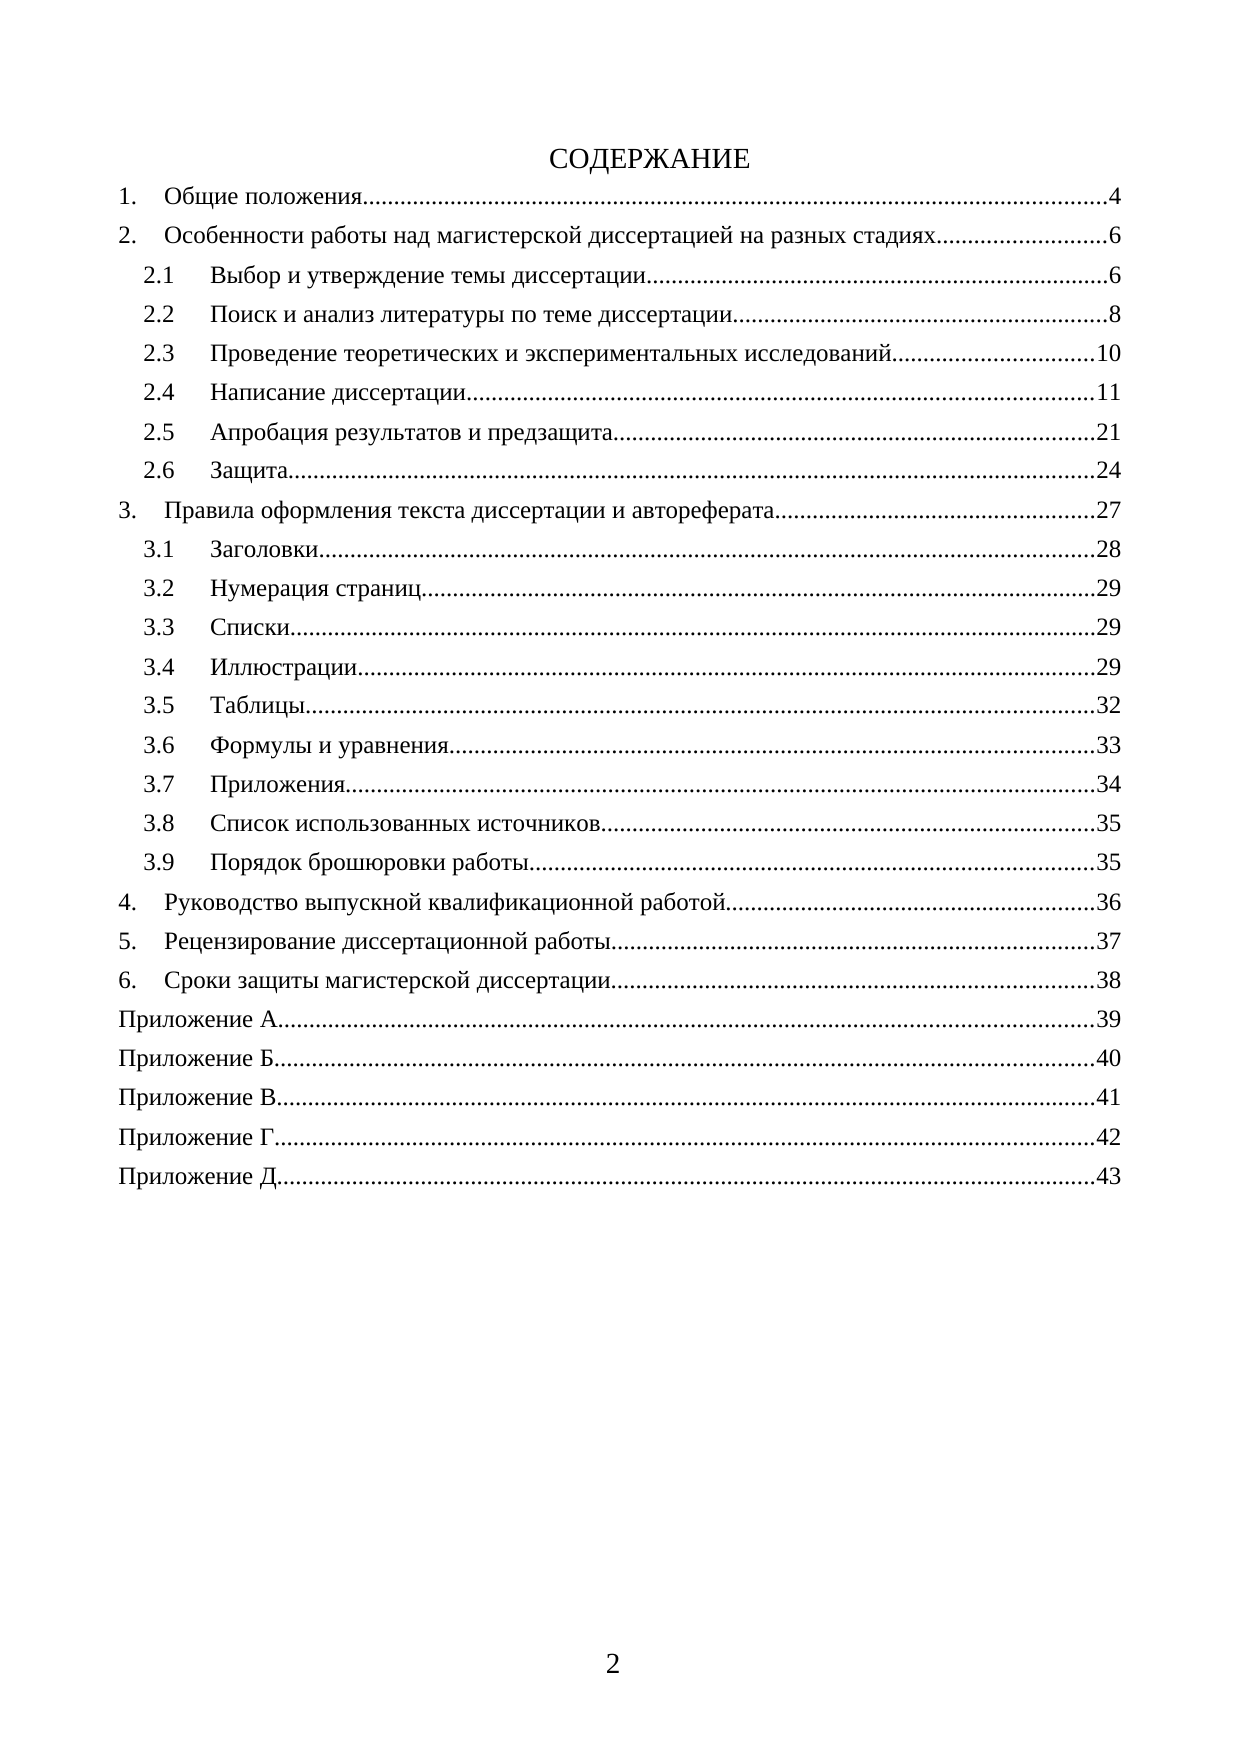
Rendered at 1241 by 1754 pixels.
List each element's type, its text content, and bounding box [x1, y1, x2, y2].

text СОДЕРЖАНИЕ [182, 141, 1117, 175]
